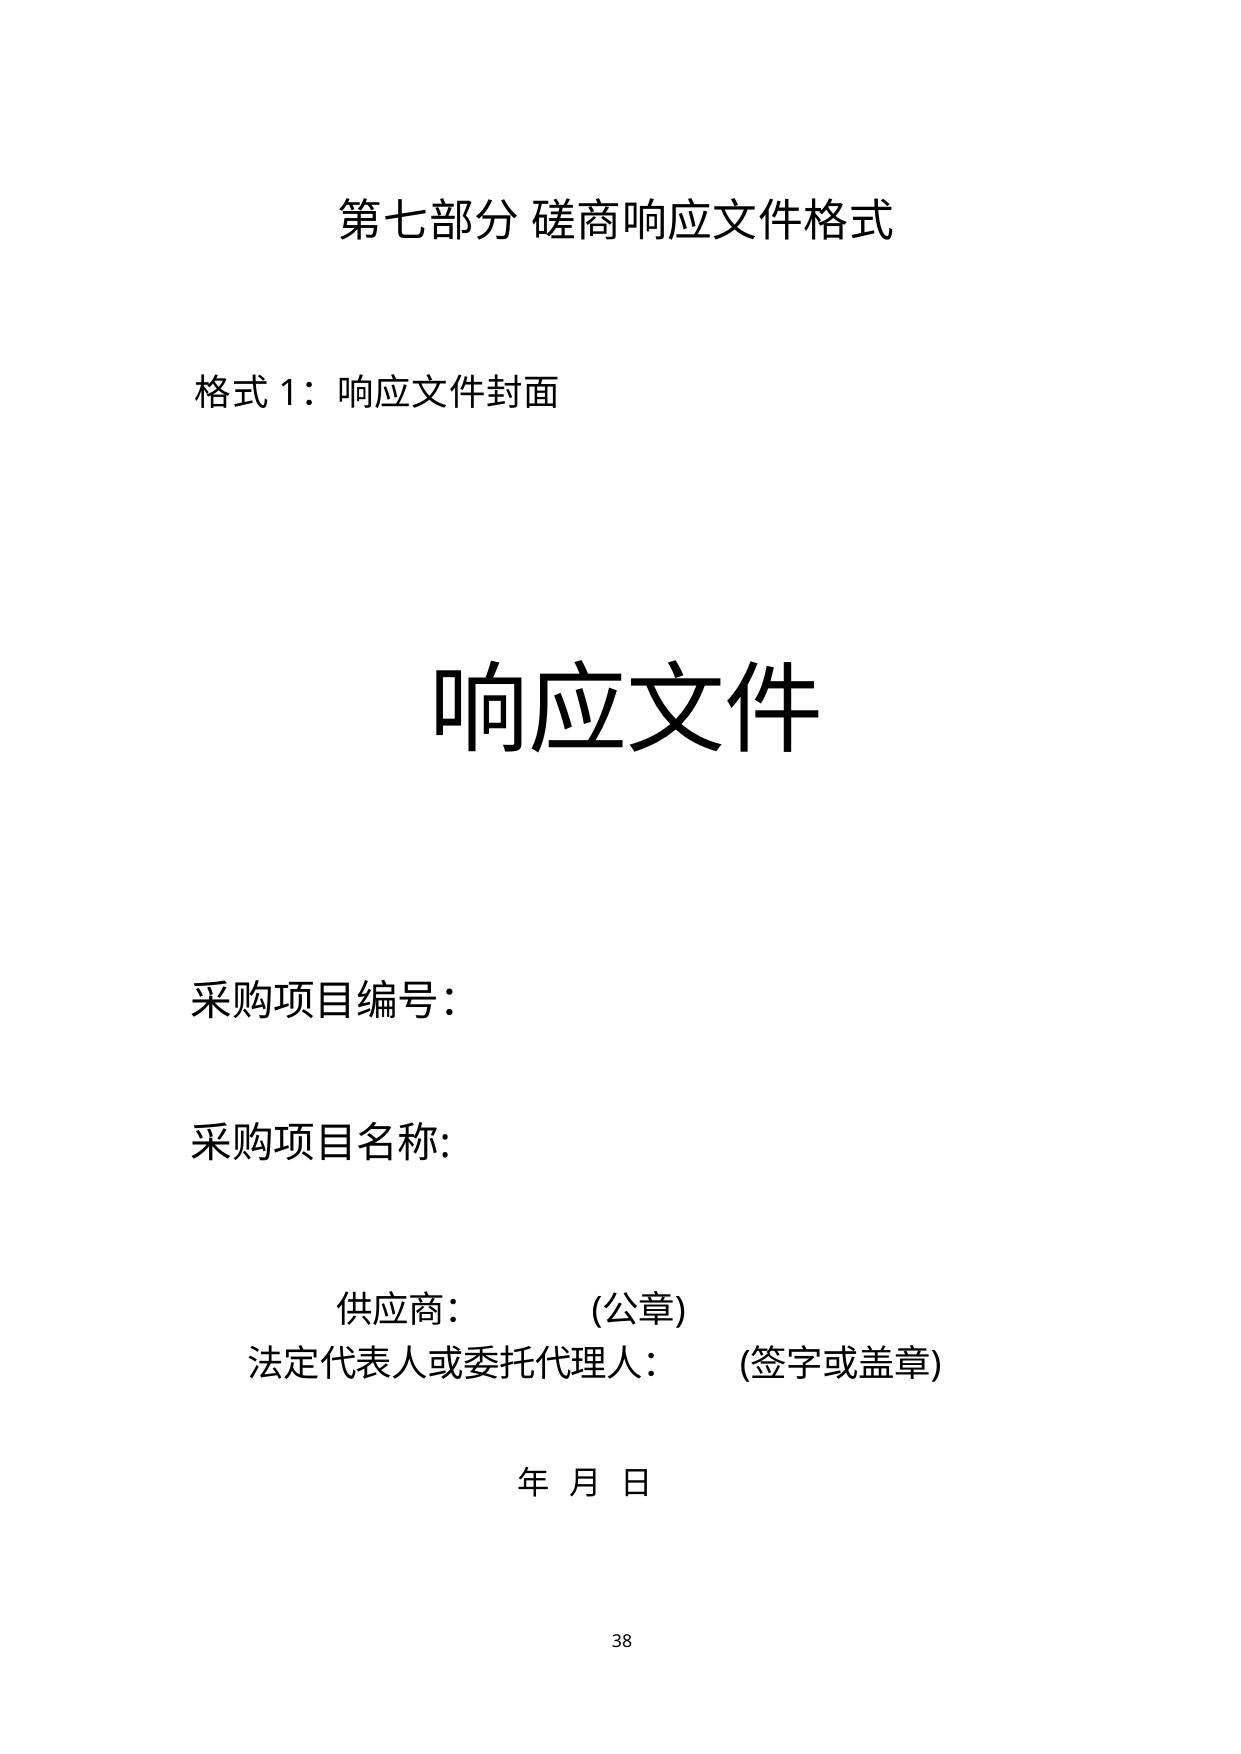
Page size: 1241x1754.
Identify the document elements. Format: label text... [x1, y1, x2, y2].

text 第七部分 磋商响应文件格式 [338, 188, 1054, 249]
text 年 月 日 [517, 1459, 1054, 1503]
text 采购项目编号： [191, 1003, 1054, 1113]
text 响应文件 [429, 638, 1054, 771]
text 供应商： (公章) [336, 1282, 1054, 1332]
text 采购项目名称: [191, 1113, 1054, 1168]
text 法定代表人或委托代理人： (签字或盖章) [247, 1336, 1054, 1387]
text 格式 1：响应文件封面 [194, 365, 1054, 416]
